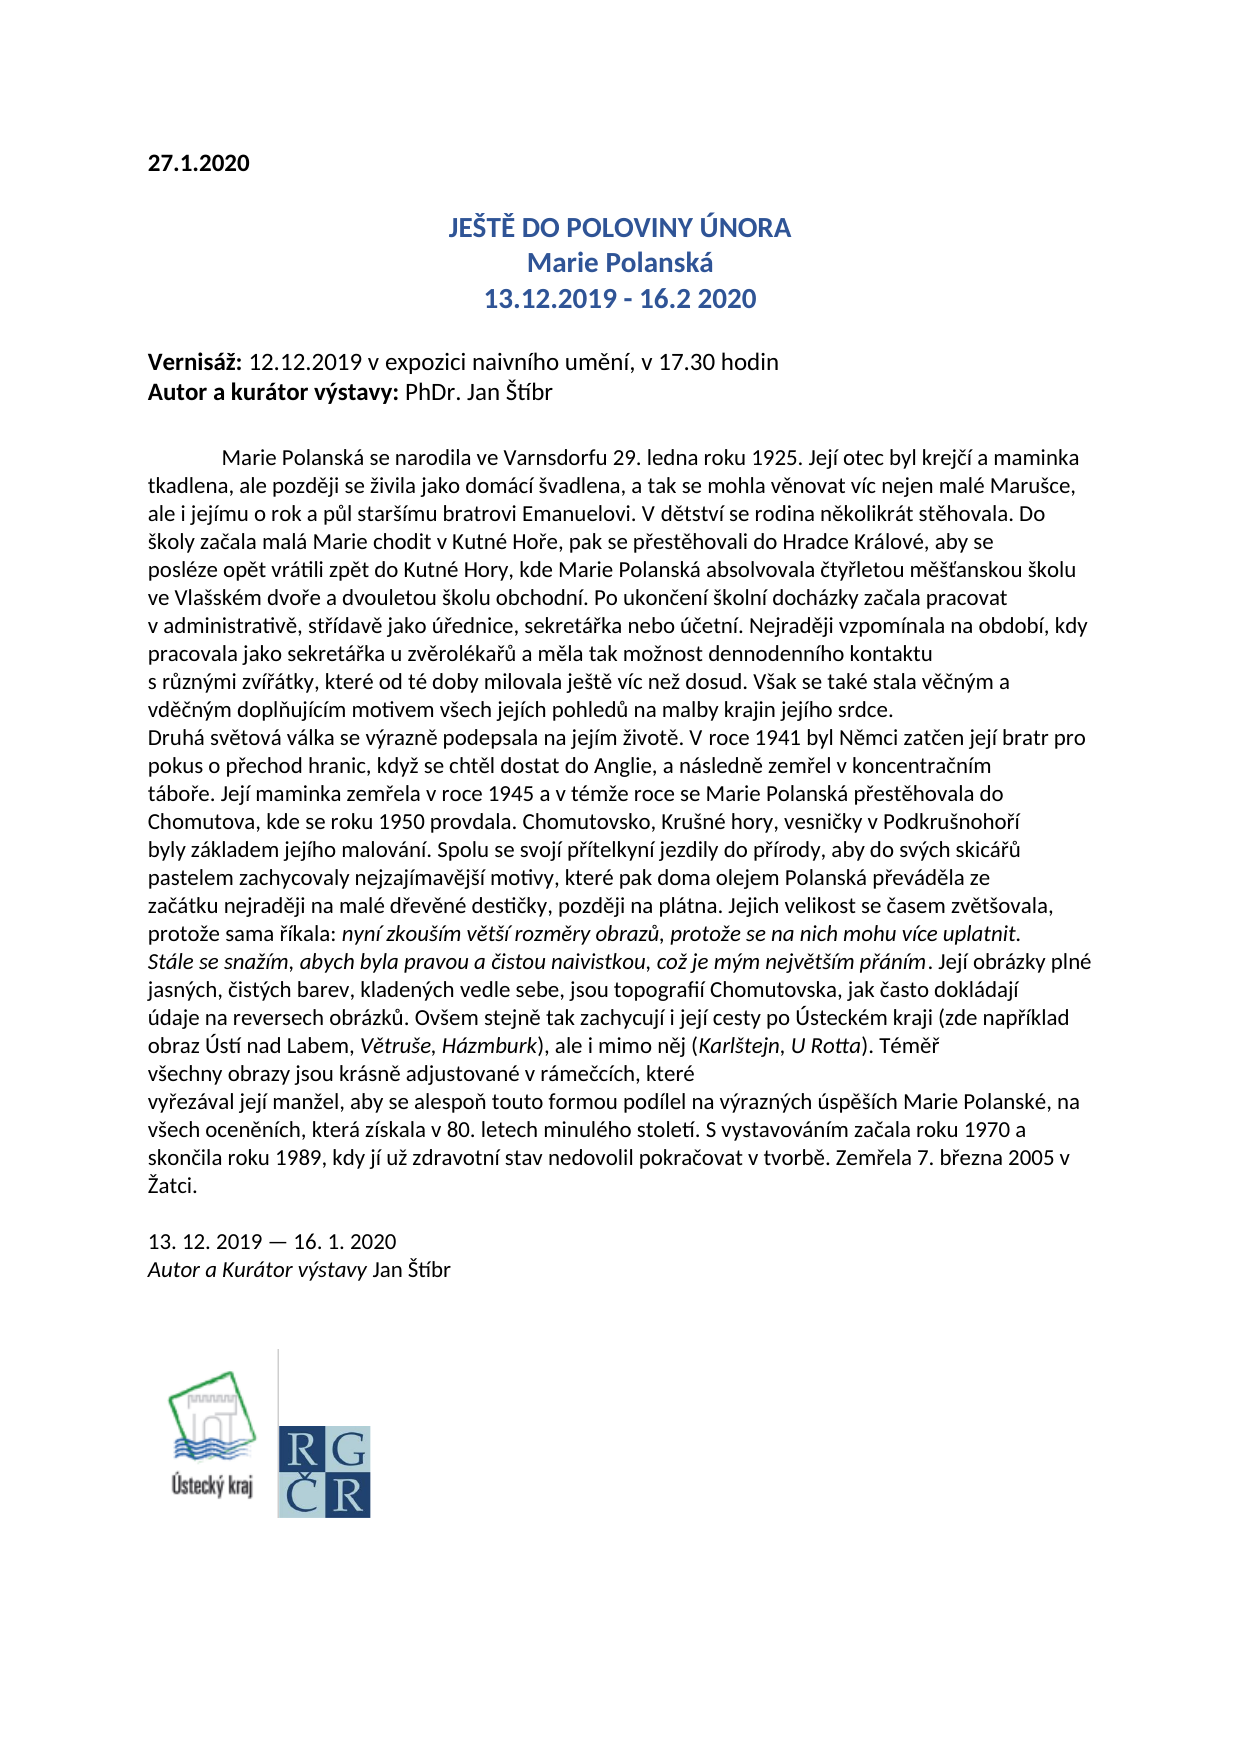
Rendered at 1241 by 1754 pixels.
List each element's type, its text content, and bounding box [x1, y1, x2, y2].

text 13.12.2019 - 16.2 2020 [148, 280, 1093, 316]
text Marie Polanská se narodila ve Varnsdorfu 29. ledna roku 1925. Její otec byl krejčí a maminka tkadlena, ale později se živila jako domácí švadlena, a tak se mohla věnovat víc nejen malé Marušce, [148, 443, 1093, 499]
text Autor a Kurátor výstavy Jan Štíbr [148, 1255, 1093, 1283]
text 13. 12. 2019 — 16. 1. 2020 [148, 1227, 1093, 1255]
text Druhá světová válka se výrazně podepsala na jejím životě. V roce 1941 byl Němci zatčen její bratr pro pokus o přechod hranic, když se chtěl dostat do Anglie, a následně zemřel v koncentračním [148, 723, 1093, 779]
text Marie Polanská [148, 244, 1093, 280]
text Vernisáž: 12.12.2019 v expozici naivního umění, v 17.30 hodin [148, 346, 1093, 377]
text Stále se snažím, abych byla pravou a čistou naivistkou, což je mým největším přáním. Její obrázky plné jasných, čistých barev, kladených vedle sebe, jsou topografií Chomutovska, jak často dokládají [148, 947, 1093, 1003]
text JEŠTĚ DO POLOVINY ÚNORA [148, 209, 1093, 244]
text všechny obrazy jsou krásně adjustované v rámečcích, které [148, 1059, 1093, 1087]
text v administrativě, střídavě jako úřednice, sekretářka nebo účetní. Nejraději vzpomínala na období, kdy pracovala jako sekretářka u zvěrolékařů a měla tak možnost dennodenního kontaktu [148, 611, 1093, 667]
picture [147, 1349, 371, 1518]
text údaje na reversech obrázků. Ovšem stejně tak zachycují i její cesty po Ústeckém kraji (zde například obraz Ústí nad Labem, Větruše, Házmburk), ale i mimo něj (Karlštejn, U Rotta). Téměř [148, 1003, 1093, 1059]
text vyřezával její manžel, aby se alespoň touto formou podílel na výrazných úspěších Marie Polanské, na všech oceněních, která získala v 80. letech minulého století. S vystavováním začala roku 1970 a skončila roku 1989, kdy jí už zdravotní stav nedovolil pokračovat v tvorbě. Zemřela 7. března 2005 v Žatci. [148, 1087, 1093, 1199]
text byly základem jejího malování. Spolu se svojí přítelkyní jezdily do přírody, aby do svých skicářů pastelem zachycovaly nejzajímavější motivy, které pak doma olejem Polanská převáděla ze [148, 835, 1093, 891]
text začátku nejraději na malé dřevěné destičky, později na plátna. Jejich velikost se časem zvětšovala, protože sama říkala: nyní zkouším větší rozměry obrazů, protože se na nich mohu více uplatnit. [148, 891, 1093, 947]
text 27.1.2020 [148, 148, 1093, 178]
text posléze opět vrátili zpět do Kutné Hory, kde Marie Polanská absolvovala čtyřletou měšťanskou školu ve Vlašském dvoře a dvouletou školu obchodní. Po ukončení školní docházky začala pracovat [148, 555, 1093, 611]
text s různými zvířátky, které od té doby milovala ještě víc než dosud. Však se také stala věčným a vděčným doplňujícím motivem všech jejích pohledů na malby krajin jejího srdce. [148, 667, 1093, 723]
text Autor a kurátor výstavy: PhDr. Jan Štíbr [148, 377, 1093, 407]
text táboře. Její maminka zemřela v roce 1945 a v témže roce se Marie Polanská přestěhovala do Chomutova, kde se roku 1950 provdala. Chomutovsko, Krušné hory, vesničky v Podkrušnohoří [148, 779, 1093, 835]
text ale i jejímu o rok a půl staršímu bratrovi Emanuelovi. V dětství se rodina několikrát stěhovala. Do školy začala malá Marie chodit v Kutné Hoře, pak se přestěhovali do Hradce Králové, aby se [148, 499, 1093, 555]
